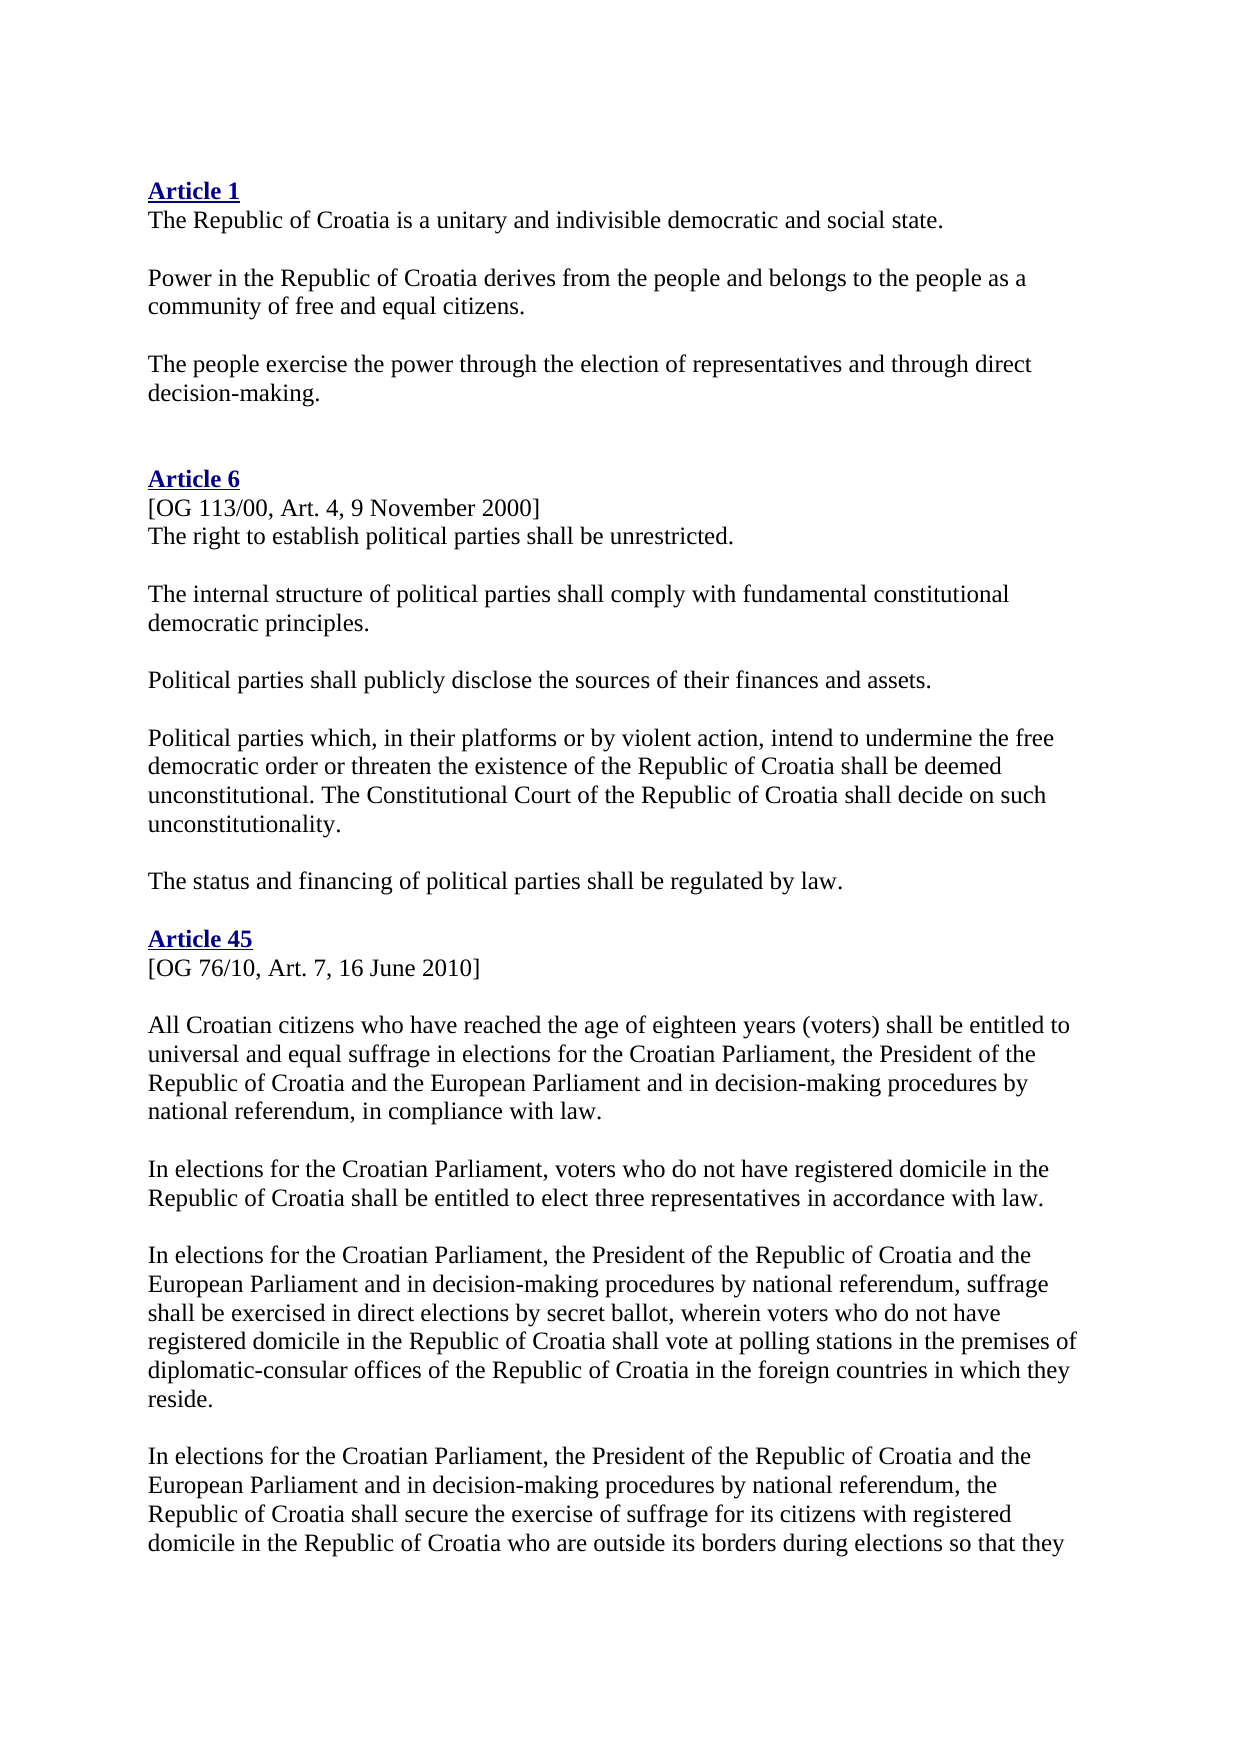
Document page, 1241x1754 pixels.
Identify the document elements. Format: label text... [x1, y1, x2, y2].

text All Croatian citizens who have reached the age of eighteen years (voters) shall be entitled to universal and equal suffrage in elections for the Croatian Parliament, the President of the Republic of Croatia and the European Parliament and in decision-making procedures by national referendum, in compliance with law. [148, 1010, 1093, 1125]
text Article 1 [148, 176, 1093, 205]
text In elections for the Croatian Parliament, voters who do not have registered domicile in the Republic of Croatia shall be entitled to elect three representatives in accordance with law. [148, 1154, 1093, 1211]
text Political parties which, in their platforms or by violent action, intend to undermine the free democratic order or threaten the existence of the Republic of Croatia shall be deemed unconstitutional. The Constitutional Court of the Republic of Croatia shall decide on such unconstitutionality. [148, 723, 1093, 838]
text The right to establish political parties shall be unrestricted. [148, 521, 1093, 550]
text The people exercise the power through the election of representatives and through direct decision-making. [148, 349, 1093, 406]
text Article 45 [148, 924, 1093, 953]
text The Republic of Croatia is a unitary and indivisible democratic and social state. [148, 205, 1093, 234]
text [OG 76/10, Art. 7, 16 June 2010] [148, 953, 1093, 981]
text The status and financing of political parties shall be regulated by law. [148, 866, 1093, 895]
text Political parties shall publicly disclose the sources of their finances and assets. [148, 665, 1093, 694]
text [148, 1441, 1093, 1556]
text [OG 113/00, Art. 4, 9 November 2000] [148, 493, 1093, 521]
text Article 6 [148, 464, 1093, 493]
text Power in the Republic of Croatia derives from the people and belongs to the people as a community of free and equal citizens. [148, 263, 1093, 320]
text In elections for the Croatian Parliament, the President of the Republic of Croatia and the European Parliament and in decision-making procedures by national referendum, suffrage shall be exercised in direct elections by secret ballot, wherein voters who do not have registered domicile in the Republic of Croatia shall vote at polling stations in the premises of diplomatic-consular offices of the Republic of Croatia in the foreign countries in which they reside. [148, 1240, 1093, 1413]
text The internal structure of political parties shall comply with fundamental constitutional democratic principles. [148, 579, 1093, 636]
